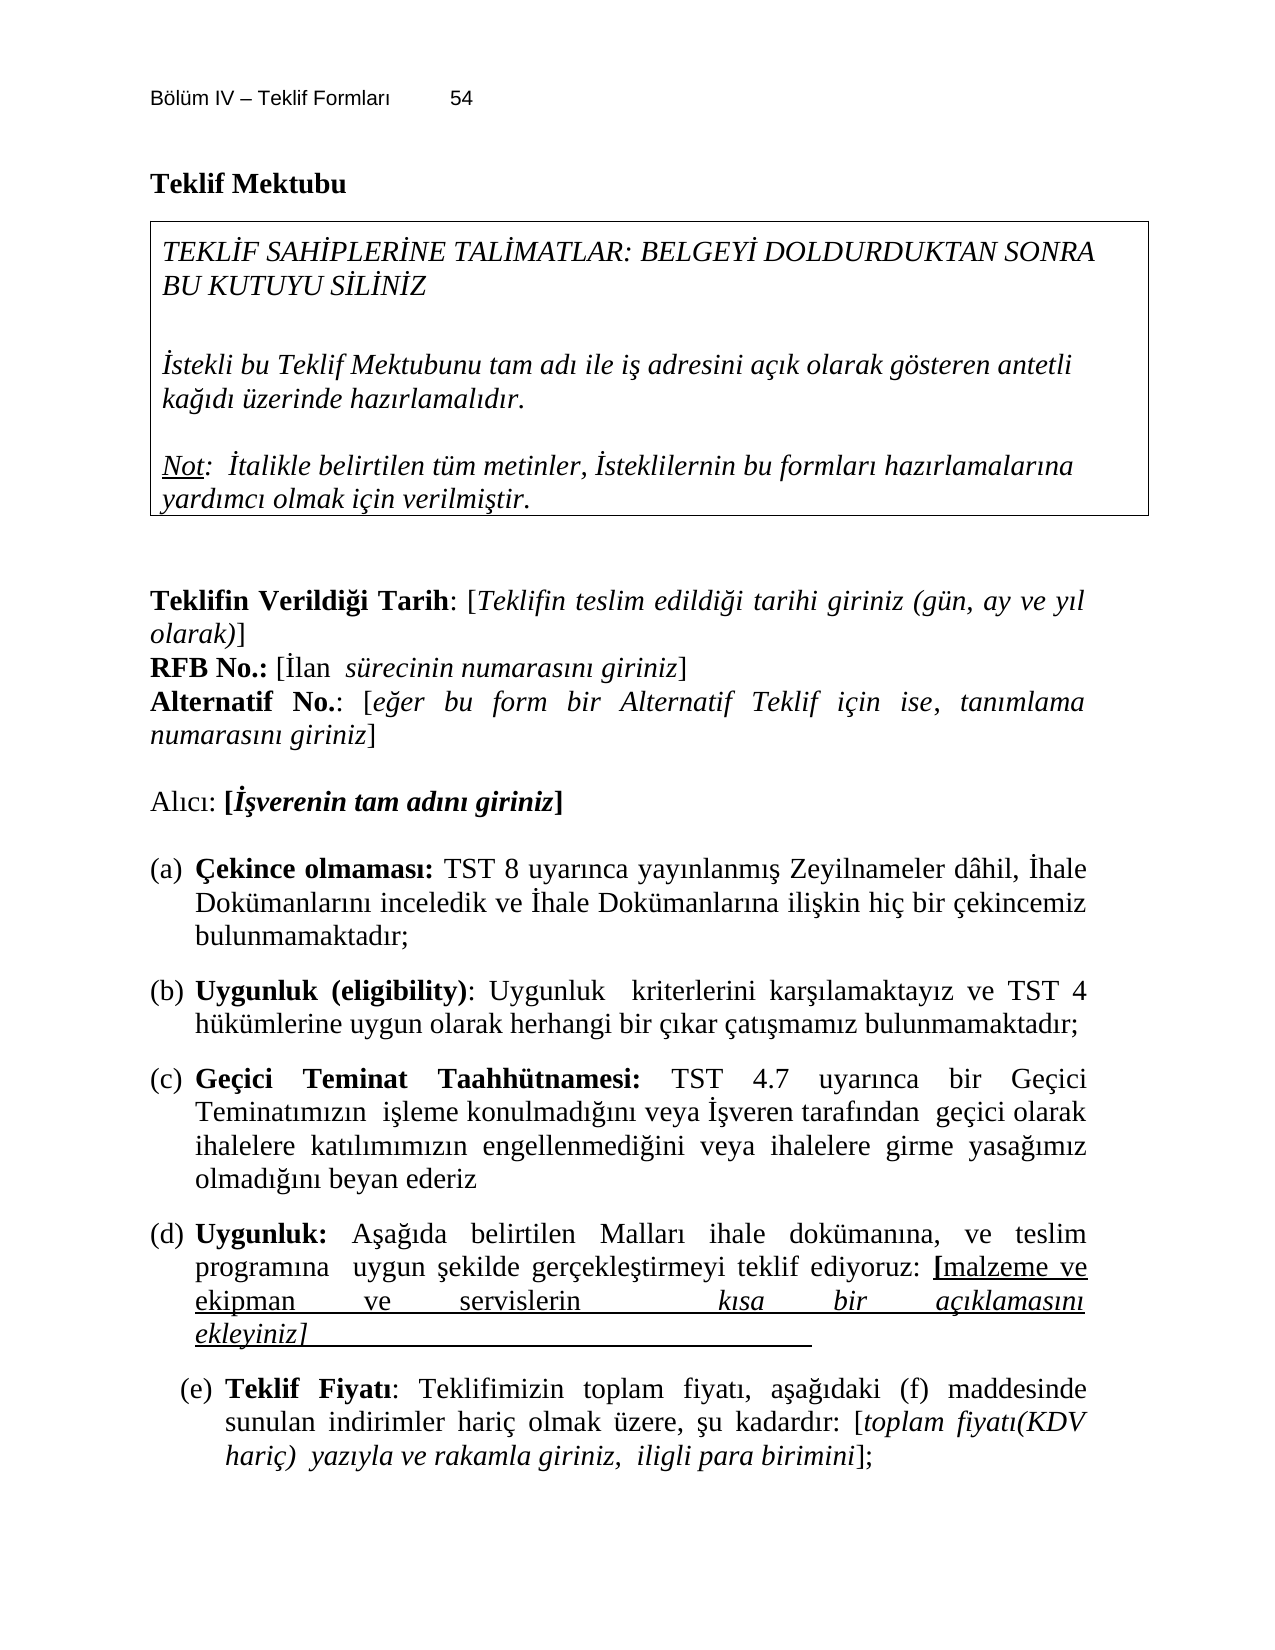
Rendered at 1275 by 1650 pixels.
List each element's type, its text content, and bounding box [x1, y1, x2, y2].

list Geçici Teminat Taahhütnamesi: TST 4.7 uyarınca bir Geçici Teminatımızın işleme konulmadığını veya İşveren tarafından geçici olarak ihalelere katılımımızın engellenmediğini veya ihalelere girme yasağımız olmadığını beyan ederiz [150, 1061, 1087, 1195]
text Teklif Mektubu [150, 166, 1087, 200]
text Teklifin Verildiği Tarih: [Teklifin teslim edildiği tarihi giriniz (gün, ay ve yıl olarak)] [150, 583, 1087, 650]
text Alıcı: [İşverenin tam adını giriniz] [150, 784, 1087, 818]
list Teklif Fiyatı: Teklifimizin toplam fiyatı, aşağıdaki (f) maddesinde sunulan indirimler hariç olmak üzere, şu kadardır: [toplam fiyatı(KDV hariç) yazıyla ve rakamla giriniz, iligli para birimini]; [180, 1371, 1087, 1471]
text RFB No.: [İlan sürecinin numarasını giriniz] [150, 650, 1087, 684]
list Uygunluk (eligibility): Uygunluk kriterlerini karşılamaktayız ve TST 4 hükümlerine uygun olarak herhangi bir çıkar çatışmamız bulunmamaktadır; [150, 973, 1087, 1040]
table_header TEKLİF SAHİPLERİNE TALİMATLAR: BELGEYİ DOLDURDUKTAN SONRA BU KUTUYU SİLİNİZ İstekli bu Teklif Mektubunu tam adı ile iş adresini açık olarak gösteren antetli kağıdı üzerinde hazırlamalıdır. Not: İtalikle belirtilen tüm metinler, İsteklilernin bu formları hazırlamalarına yardımcı olmak için verilmiştir. [151, 222, 1148, 515]
list Uygunluk: Aşağıda belirtilen Malları ihale dokümanına, ve teslim programına uygun şekilde gerçekleştirmeyi teklif ediyoruz: [malzeme ve ekipman ve servislerin kısa bir açıklamasını ekleyiniz]__________________________________ [150, 1216, 1087, 1350]
list Çekince olmaması: TST 8 uyarınca yayınlanmış Zeyilnameler dâhil, İhale Dokümanlarını inceledik ve İhale Dokümanlarına ilişkin hiç bir çekincemiz bulunmamaktadır; [150, 851, 1087, 952]
text Alternatif No.: [eğer bu form bir Alternatif Teklif için ise, tanımlama numarasını giriniz] [150, 684, 1087, 751]
